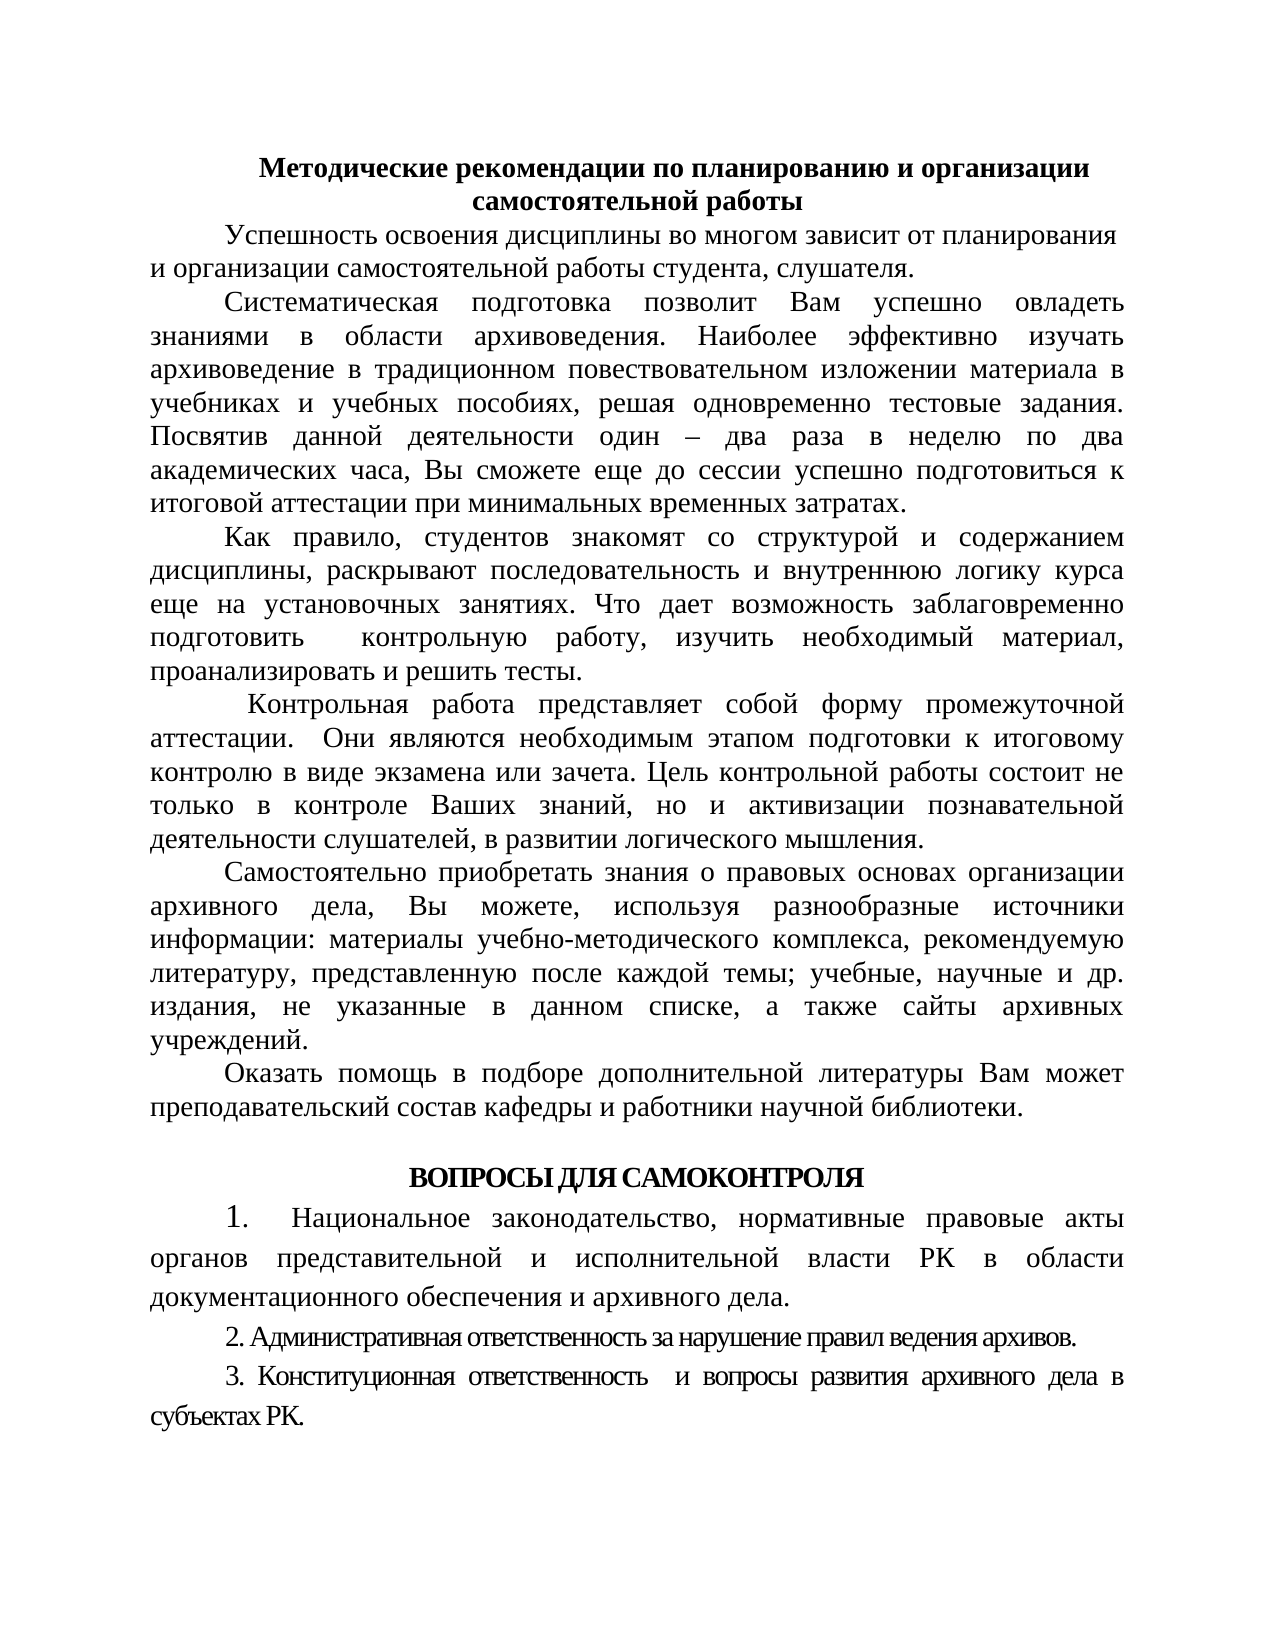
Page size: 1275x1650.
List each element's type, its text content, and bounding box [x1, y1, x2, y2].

text Контрольная работа представляет собой форму промежуточной аттестации. Они являются необходимым этапом подготовки к итоговому контролю в виде экзамена или зачета. Цель контрольной работы состоит не только в контроле Ваших знаний, но и активизации познавательной деятельности слушателей, в развитии логического мышления. [150, 687, 1125, 854]
text ВОПРОСЫ ДЛЯ САМОКОНТРОЛЯ [150, 1156, 1125, 1196]
text Оказать помощь в подборе дополнительной литературы Вам может преподавательский состав кафедры и работники научной библиотеки. [150, 1056, 1125, 1123]
list 2. Административная ответственность за нарушение правил ведения архивов. [150, 1314, 1125, 1354]
list 1. Национальное законодательство, нормативные правовые акты органов представительной и исполнительной власти РК в области документационного обеспечения и архивного дела. [150, 1196, 1125, 1314]
text Самостоятельно приобретать знания о правовых основах организации архивного дела, Вы можете, используя разнообразные источники информации: материалы учебно-методического комплекса, рекомендуемую литературу, представленную после каждой темы; учебные, научные и др. издания, не указанные в данном списке, а также сайты архивных учреждений. [150, 854, 1125, 1056]
text Методические рекомендации по планированию и организации самостоятельной работы [150, 150, 1125, 217]
list 3. Конституционная ответственность и вопросы развития архивного дела в субъектах РК. [150, 1354, 1125, 1433]
text Систематическая подготовка позволит Вам успешно овладеть знаниями в области архивоведения. Наиболее эффективно изучать архивоведение в традиционном повествовательном изложении материала в учебниках и учебных пособиях, решая одновременно тестовые задания. Посвятив данной деятельности один – два раза в неделю по два академических часа, Вы сможете еще до сессии успешно подготовиться к итоговой аттестации при минимальных временных затратах. [150, 284, 1125, 519]
text Успешность освоения дисциплины во многом зависит от планирования и организации самостоятельной работы студента, слушателя. [150, 217, 1125, 284]
text Как правило, студентов знакомят со структурой и содержанием дисциплины, раскрывают последовательность и внутреннюю логику курса еще на установочных занятиях. Что дает возможность заблаговременно подготовить контрольную работу, изучить необходимый материал, проанализировать и решить тесты. [150, 519, 1125, 687]
